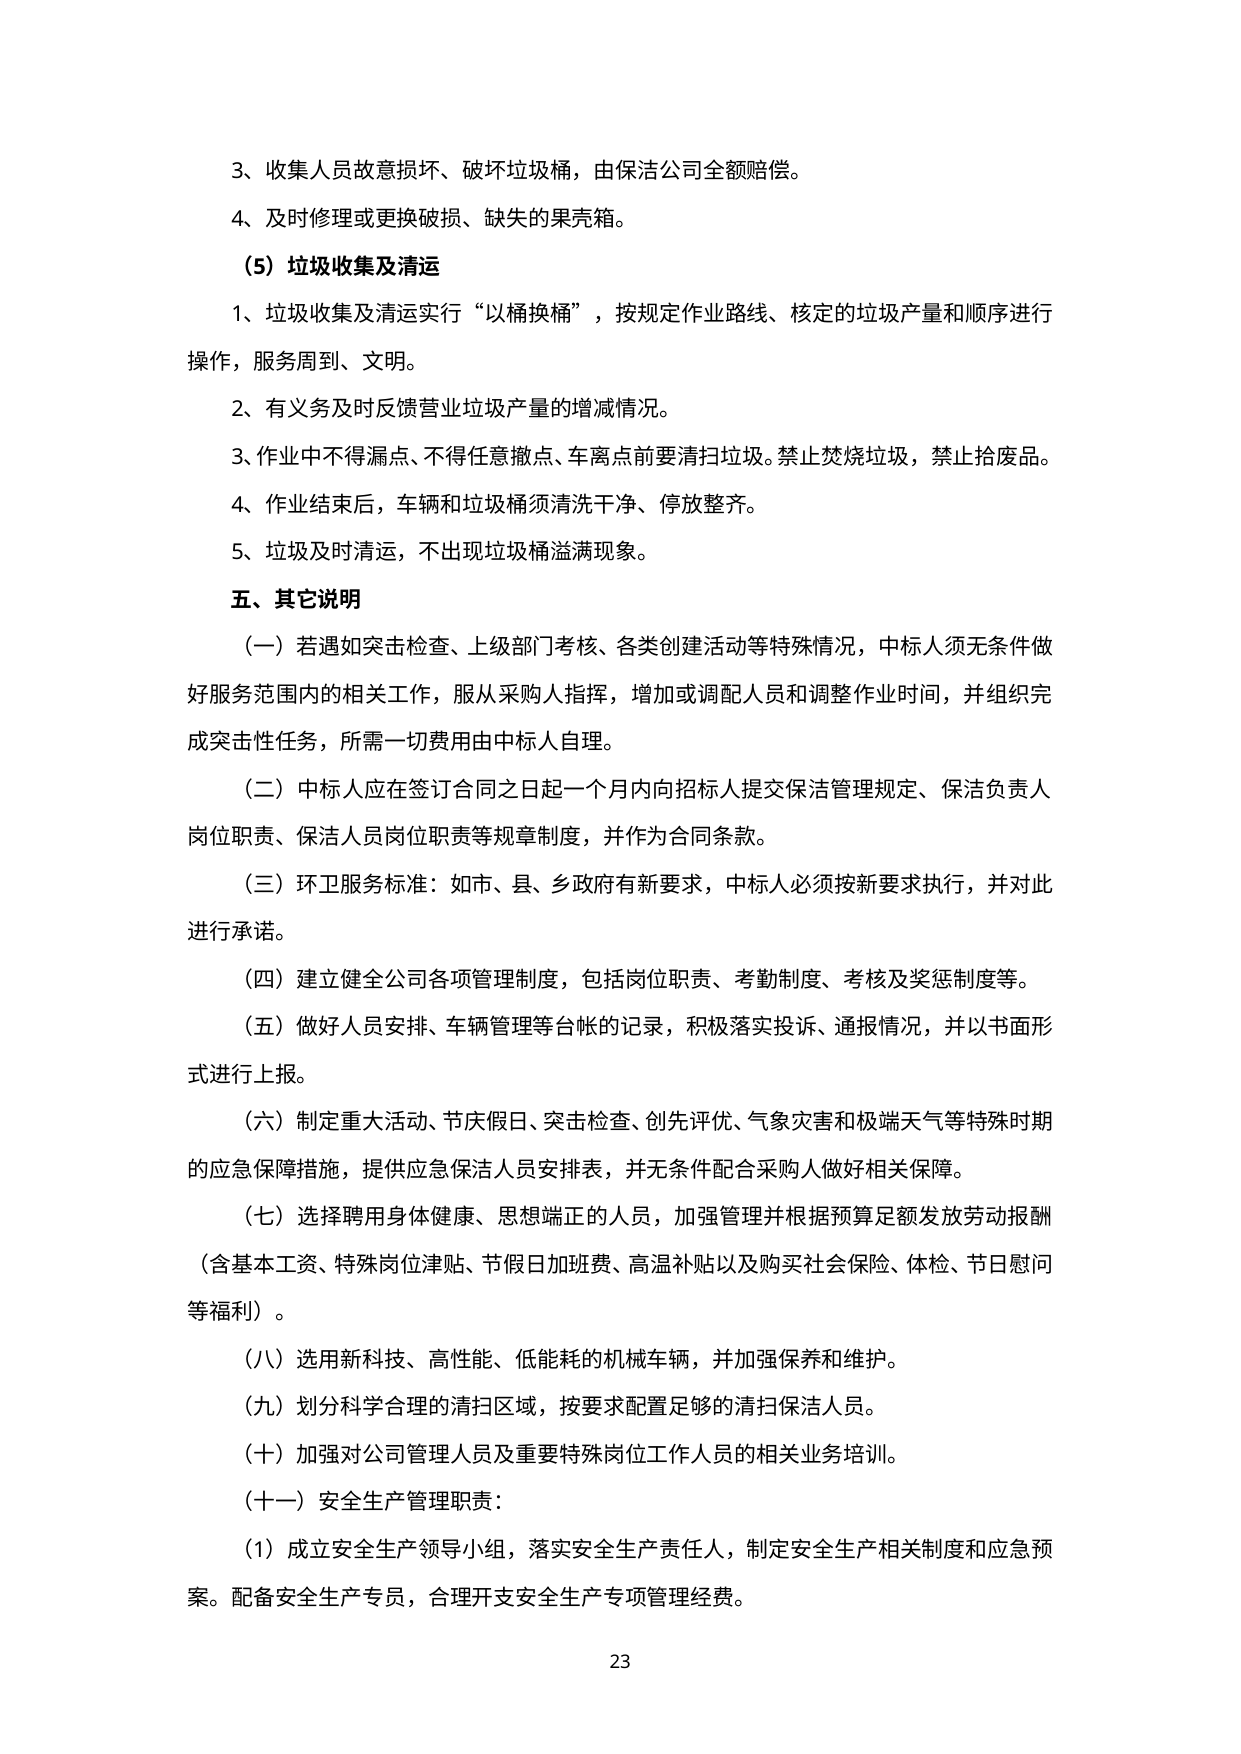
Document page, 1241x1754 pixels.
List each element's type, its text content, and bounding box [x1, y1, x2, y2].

text （3）不得干扰、谩骂、挑衅、延误、干扰考核人员或上级检查人员正常检查（拍照取证）。 [187, 914, 1053, 994]
text （3）加强巡查，加强安全隐患排查，发现问题及时整改，彻底杜绝安全事故的发生。如发生安全事故及时上报，不得瞒报。 [187, 344, 1053, 423]
text （1）考核分在95分（含）以上的为合格，全额支付当月经费； [187, 1437, 1053, 1469]
text （6）车辆须按时年检，购买保险。 [187, 582, 1053, 613]
text （二）考核机制 [231, 1152, 1053, 1184]
text （1）成立安全生产领导小组，落实安全生产责任人，制定安全生产相关制度和应急预案。配备安全生产专员，合理开支安全生产专项管理经费。 [187, 153, 1053, 233]
text （2）办公场所、停车场地和车辆必须按标准配备灭火器等消防设备，安全用水用电，定期组织消防安全演练，宣传安全生产相关知识。 [187, 249, 1053, 328]
text 建立承包人每日自查、茶院乡相关部门考核全面巡查的三查制度（日常巡查、抽查，空档时间突击检查），不断总结完善考核机制，达到既能提高公司积极性，又便于考核公司的各方面工作。招标方根据每月考评结果，作出综合考核评价意见，发放每月承包经费。 [187, 1199, 1053, 1326]
text 1、月评：满分为100分，考核基础分为95分。具体情况如下： [187, 1389, 1053, 1421]
text （三）考核办法 [187, 1342, 1053, 1374]
text （十三）中标人要提供完备的相关（包括安全）台账资料的登记、管理制度，制作的各类台账要规范、真实、清晰、准确。 [187, 724, 1053, 803]
text （5）每季度召开一次安全会议。 [187, 534, 1053, 566]
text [187, 1580, 1053, 1612]
subtitle 六、考核标准 [187, 1009, 1053, 1041]
text 在茶院乡内进行清扫保洁及垃圾清运的保洁公司均列入考核范围。 [187, 1104, 1053, 1136]
text （2）考核分在95分-90分（含）之间，以95分为基准每下降1分，扣当月经费的1%； [187, 1485, 1053, 1564]
text （4）加强交通安全教育，督促清扫保洁人员和驾驶员遵守交通法规，注意自身和行人安全。 [187, 439, 1053, 518]
subtitle （一）考核对象 [187, 1057, 1053, 1089]
text （十二）积极落实环卫行业相关文件精神，做好企业文化宣传，积极参加环卫行业重大活动。 [187, 629, 1053, 708]
text （2）建立线下保洁分配表（各路段人员分配）。 [187, 867, 1053, 898]
text （1）每月根据采购人要求上交花名册、工资清单、社保清单等。 [187, 819, 1053, 851]
